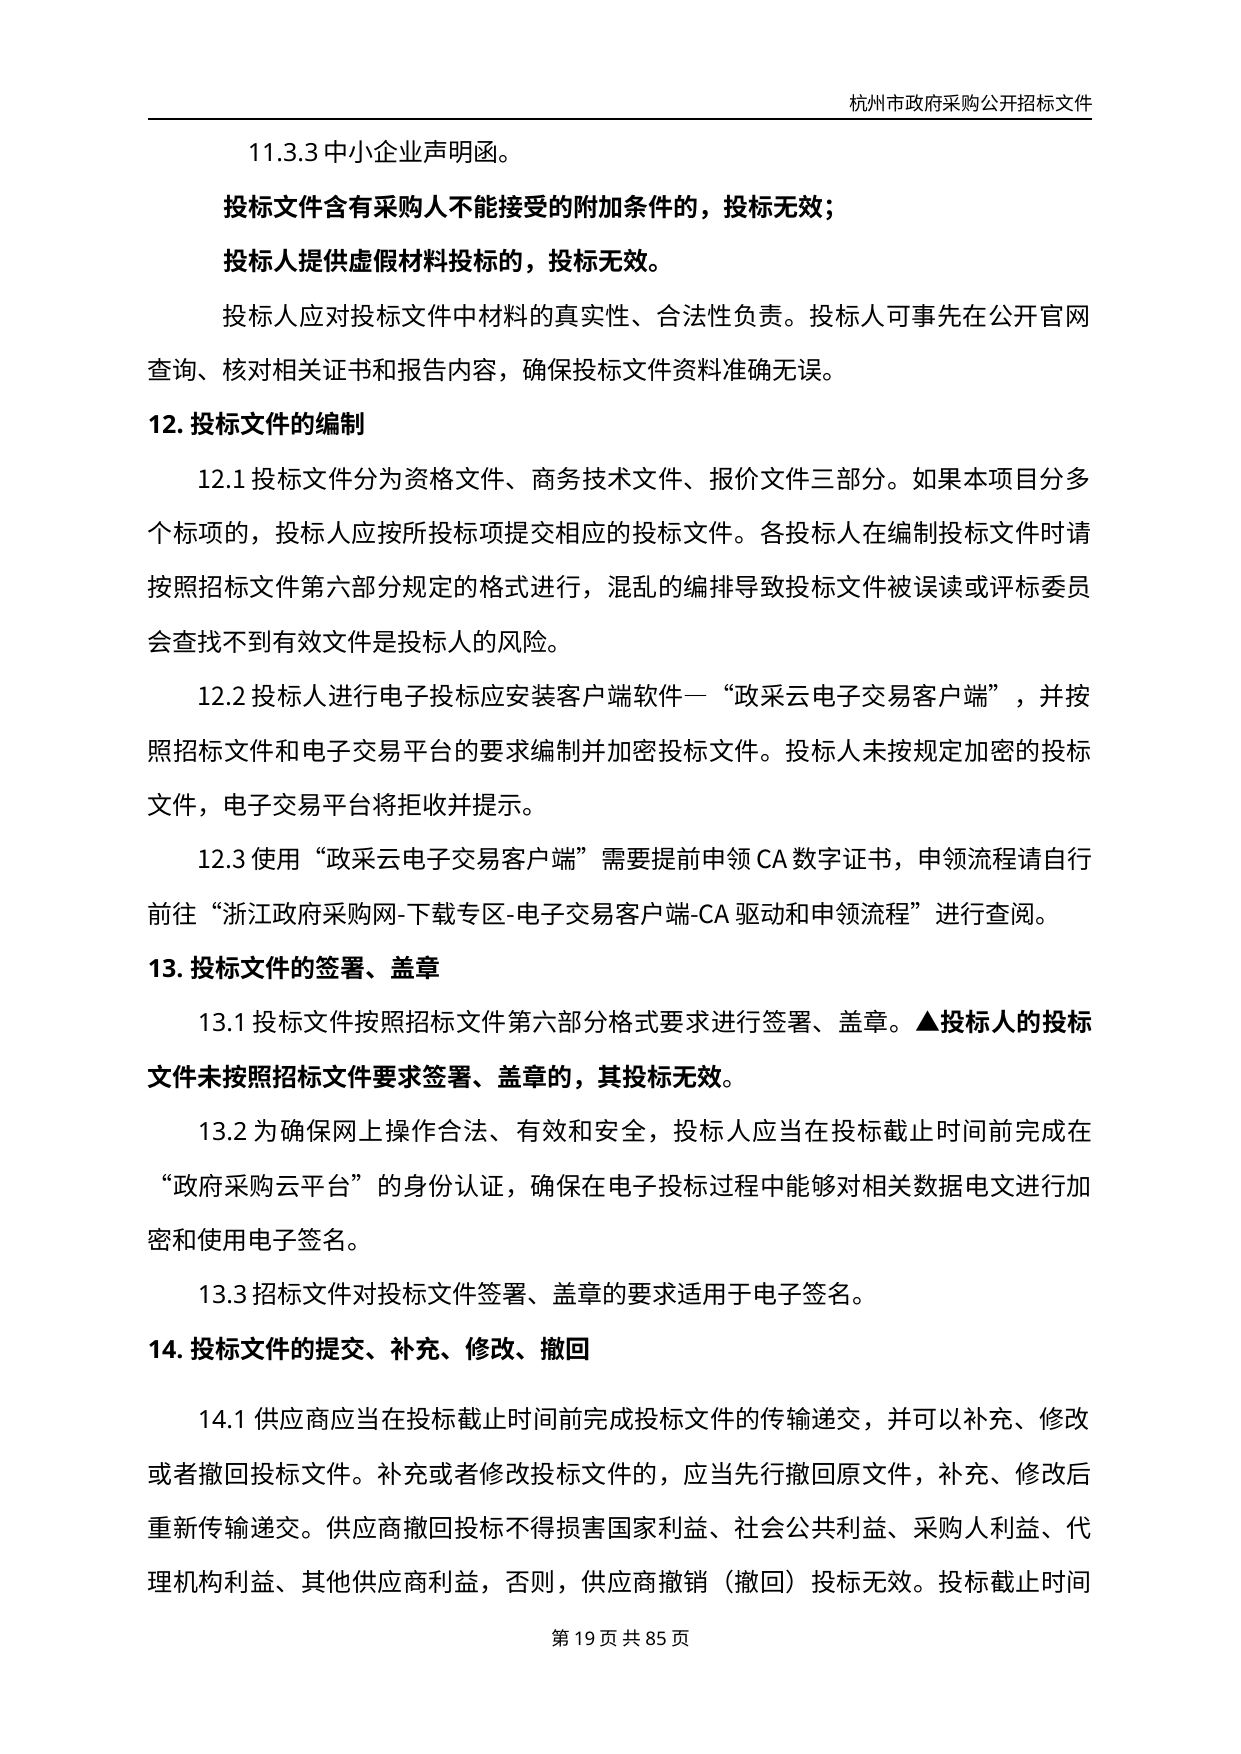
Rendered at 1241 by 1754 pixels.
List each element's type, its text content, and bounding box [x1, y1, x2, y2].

text 12.1投标文件分为资格文件、商务技术文件、报价文件三部分。如果本项目分多个标项的，投标人应按所投标项提交相应的投标文件。各投标人在编制投标文件时请按照招标文件第六部分规定的格式进行，混乱的编排导致投标文件被误读或评标委员会查找不到有效文件是投标人的风险。 [148, 459, 1092, 658]
text 投标文件含有采购人不能接受的附加条件的，投标无效； [148, 187, 1092, 223]
text 投标人提供虚假材料投标的，投标无效。 [148, 242, 1092, 278]
text 12.3使用“政采云电子交易客户端”需要提前申领CA数字证书，申领流程请自行前往“浙江政府采购网-下载专区-电子交易客户端-CA驱动和申领流程”进行查阅。 [148, 840, 1092, 930]
text 投标人应对投标文件中材料的真实性、合法性负责。投标人可事先在公开官网查询、核对相关证书和报告内容，确保投标文件资料准确无误。 [148, 296, 1092, 387]
text 12. 投标文件的编制 [148, 405, 1092, 441]
text 13.3招标文件对投标文件签署、盖章的要求适用于电子签名。 [148, 1275, 1092, 1311]
text 12.2投标人进行电子投标应安装客户端软件—“政采云电子交易客户端”，并按照招标文件和电子交易平台的要求编制并加密投标文件。投标人未按规定加密的投标文件，电子交易平台将拒收并提示。 [148, 677, 1092, 822]
text 13.1投标文件按照招标文件第六部分格式要求进行签署、盖章。▲投标人的投标文件未按照招标文件要求签署、盖章的，其投标无效。 [148, 1003, 1092, 1093]
text 11.3.3中小企业声明函。 [148, 133, 1092, 169]
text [148, 1400, 1092, 1599]
list 投标文件的签署、盖章 [148, 948, 1092, 985]
text 13.2为确保网上操作合法、有效和安全，投标人应当在投标截止时间前完成在“政府采购云平台”的身份认证，确保在电子投标过程中能够对相关数据电文进行加密和使用电子签名。 [148, 1112, 1092, 1257]
text 14. 投标文件的提交、补充、修改、撤回 [148, 1329, 1092, 1365]
